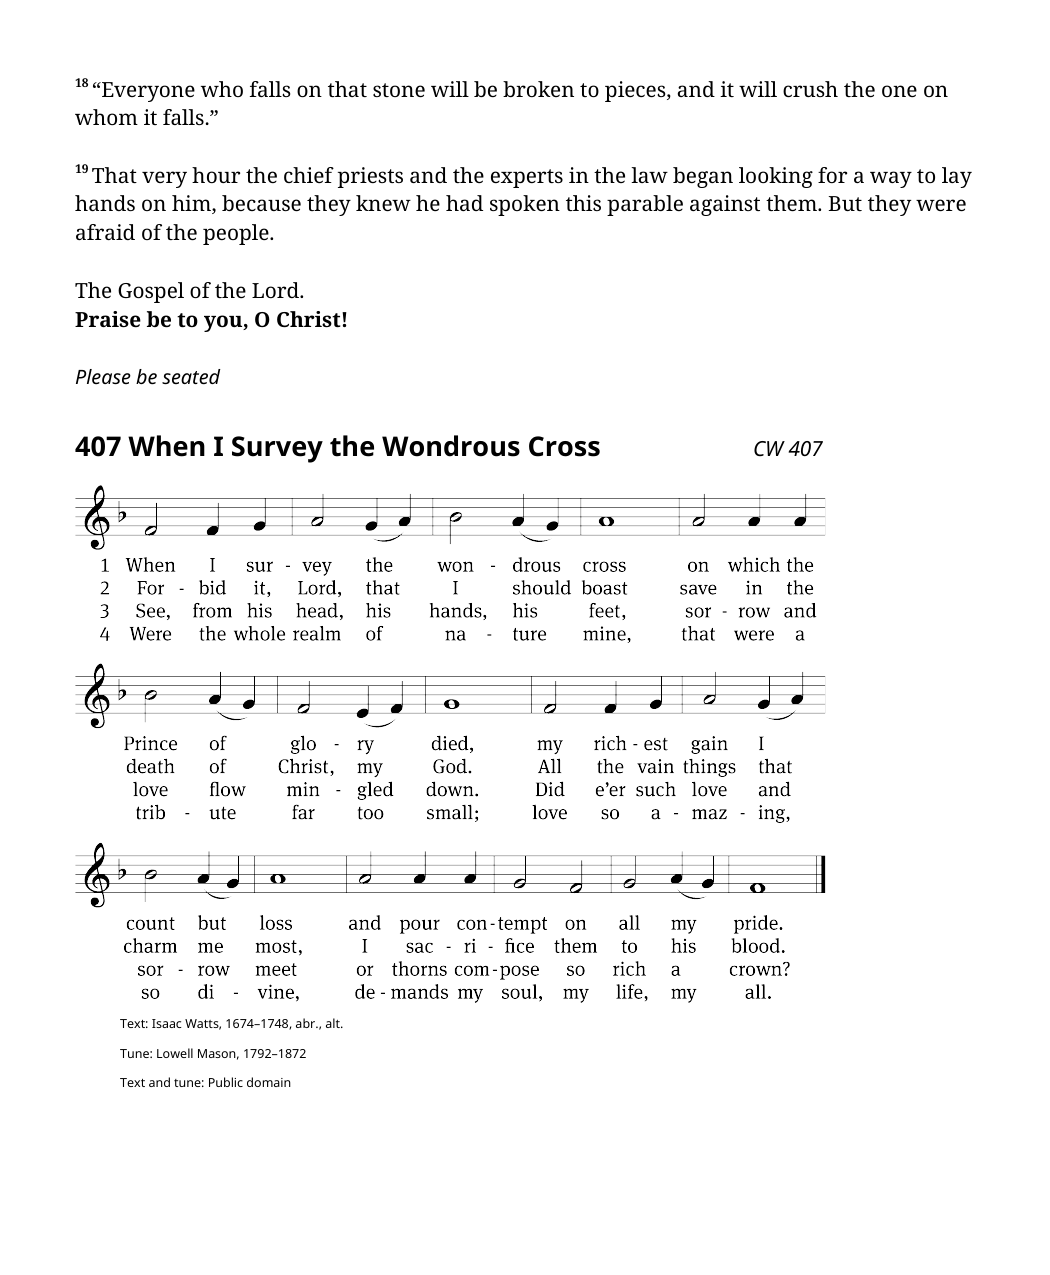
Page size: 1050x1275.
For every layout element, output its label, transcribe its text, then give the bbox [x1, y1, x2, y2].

text Praise be to you, O Christ! [75, 305, 975, 334]
text Text: Isaac Watts, 1674–1748, abr., alt. [120, 1015, 975, 1032]
text Please be seated [75, 363, 975, 390]
text Text and tune: Public domain [120, 1074, 975, 1091]
text 18 “Everyone who falls on that stone will be broken to pieces, and it will crush the one on whom it falls.” [75, 75, 975, 132]
text 407 When I Survey the Wondrous Cross CW 407 [75, 427, 975, 464]
text The Gospel of the Lord. [75, 276, 975, 305]
text 19 That very hour the chief priests and the experts in the law began looking for a way to lay hands on him, because they knew he had spoken this parable against them. But they were afraid of the people. [75, 161, 975, 246]
text Tune: Lowell Mason, 1792–1872 [120, 1045, 975, 1062]
picture [75, 485, 826, 1003]
